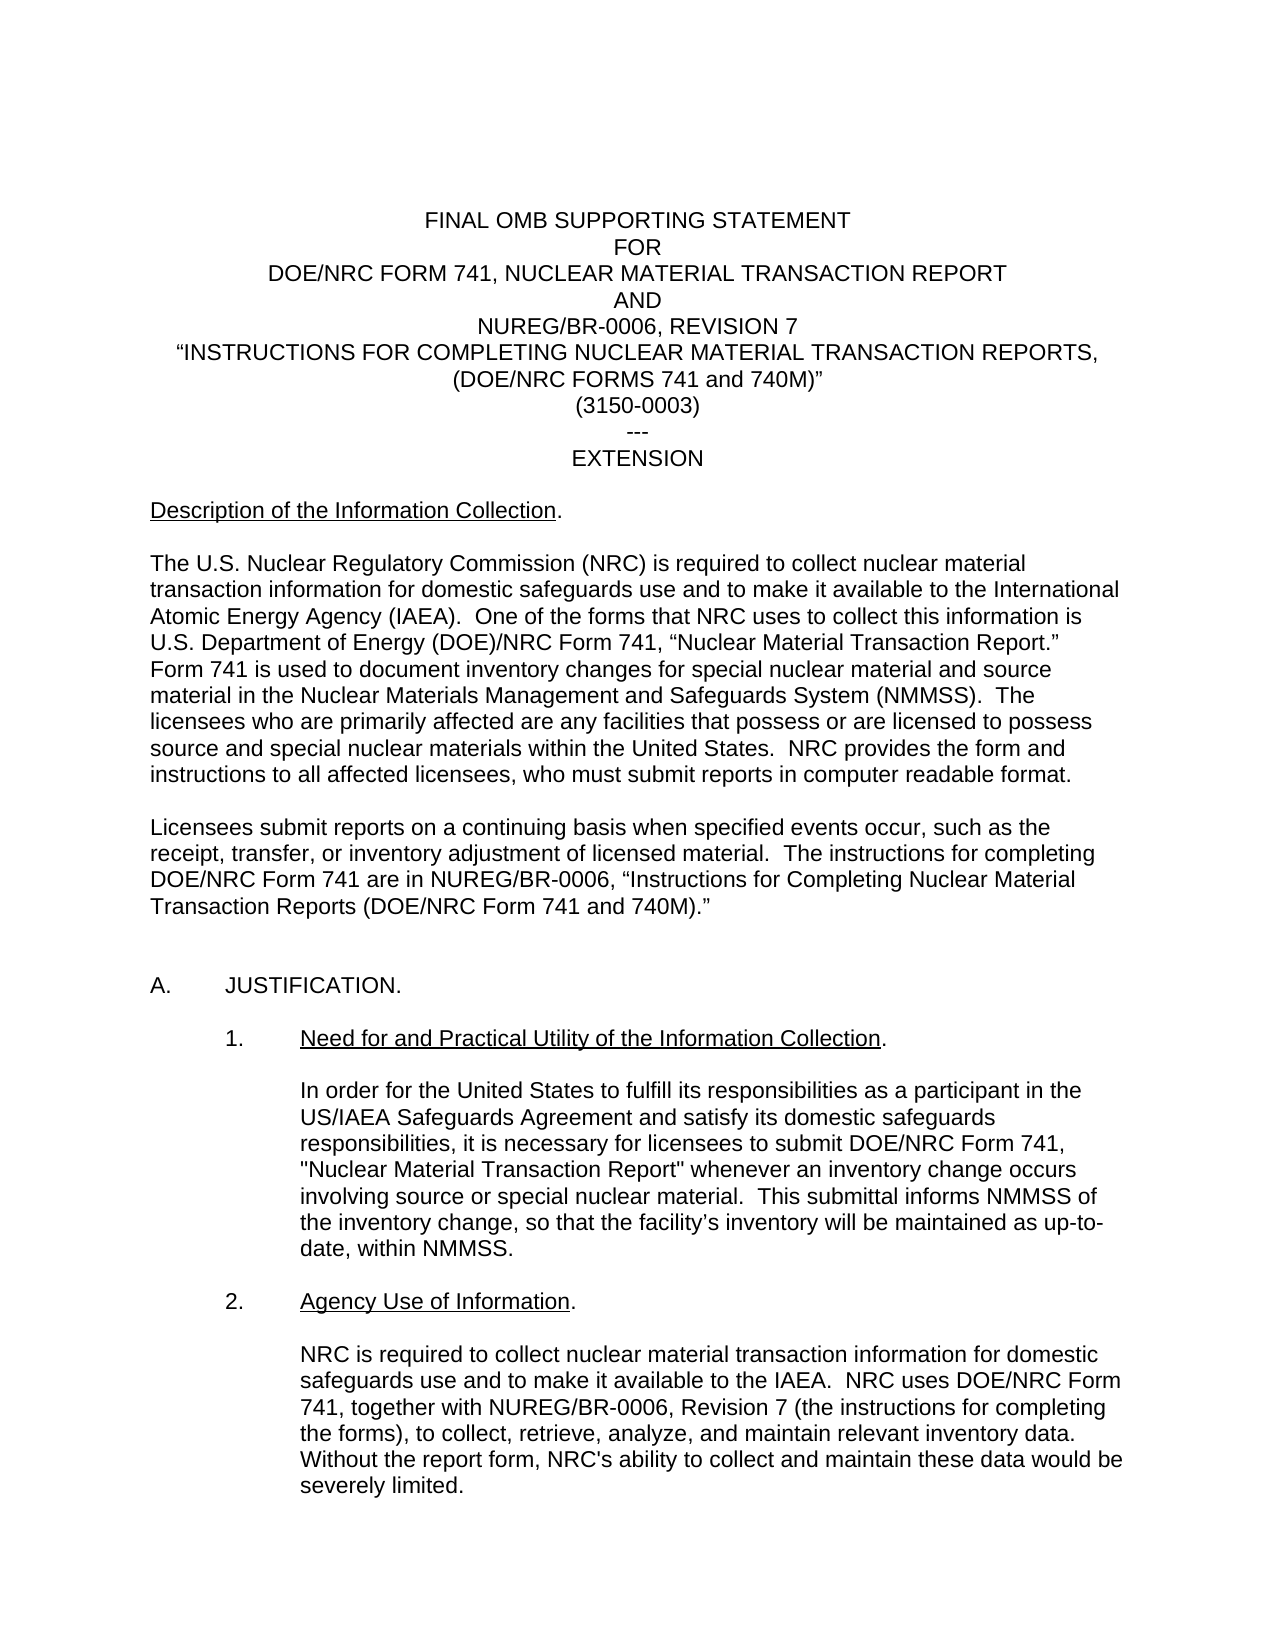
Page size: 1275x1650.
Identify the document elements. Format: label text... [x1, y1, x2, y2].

text Licensees submit reports on a continuing basis when specified events occur, such as the receipt, transfer, or inventory adjustment of licensed material. The instructions for completing DOE/NRC Form 741 are in NUREG/BR-0006, “Instructions for Completing Nuclear Material Transaction Reports (DOE/NRC Form 741 and 740M).” [150, 814, 1125, 919]
text FINAL OMB SUPPORTING STATEMENT [150, 207, 1125, 234]
text AND [150, 287, 1125, 313]
text 741, together with NUREG/BR-0006, Revision 7 (the instructions for completing the forms), to collect, retrieve, analyze, and maintain relevant inventory data. Without the report form, NRC's ability to collect and maintain these data would be severely limited. [300, 1393, 1125, 1499]
text NUREG/BR-0006, REVISION 7 [150, 313, 1125, 339]
text 1. Need for and Practical Utility of the Information Collection. [150, 1024, 1125, 1051]
text EXTENSION [150, 445, 1125, 471]
text In order for the United States to fulfill its responsibilities as a participant in the US/IAEA Safeguards Agreement and satisfy its domestic safeguards responsibilities, it is necessary for licensees to submit DOE/NRC Form 741, "Nuclear Material Transaction Report" whenever an inventory change occurs involving source or special nuclear material. This submittal informs NMMSS of the inventory change, so that the facility’s inventory will be maintained as up-to-date, within NMMSS. [300, 1077, 1125, 1262]
text “INSTRUCTIONS FOR COMPLETING NUCLEAR MATERIAL TRANSACTION REPORTS, (DOE/NRC FORMS 741 and 740M)” [150, 339, 1125, 392]
text DOE/NRC FORM 741, NUCLEAR MATERIAL TRANSACTION REPORT [150, 260, 1125, 287]
text --- [150, 418, 1125, 445]
text Description of the Information Collection. [150, 497, 1125, 524]
text A. JUSTIFICATION. [150, 972, 1125, 998]
text The U.S. Nuclear Regulatory Commission (NRC) is required to collect nuclear material transaction information for domestic safeguards use and to make it available to the International Atomic Energy Agency (IAEA). One of the forms that NRC uses to collect this information is U.S. Department of Energy (DOE)/NRC Form 741, “Nuclear Material Transaction Report.” Form 741 is used to document inventory changes for special nuclear material and source material in the Nuclear Materials Management and Safeguards System (NMMSS). The licensees who are primarily affected are any facilities that possess or are licensed to possess source and special nuclear materials within the United States. NRC provides the form and instructions to all affected licensees, who must submit reports in computer readable format. [150, 550, 1125, 787]
text NRC is required to collect nuclear material transaction information for domestic safeguards use and to make it available to the IAEA. NRC uses DOE/NRC Form [300, 1341, 1125, 1393]
text FOR [150, 234, 1125, 260]
text 2. Agency Use of Information. [150, 1288, 1125, 1314]
text (3150-0003) [150, 392, 1125, 418]
